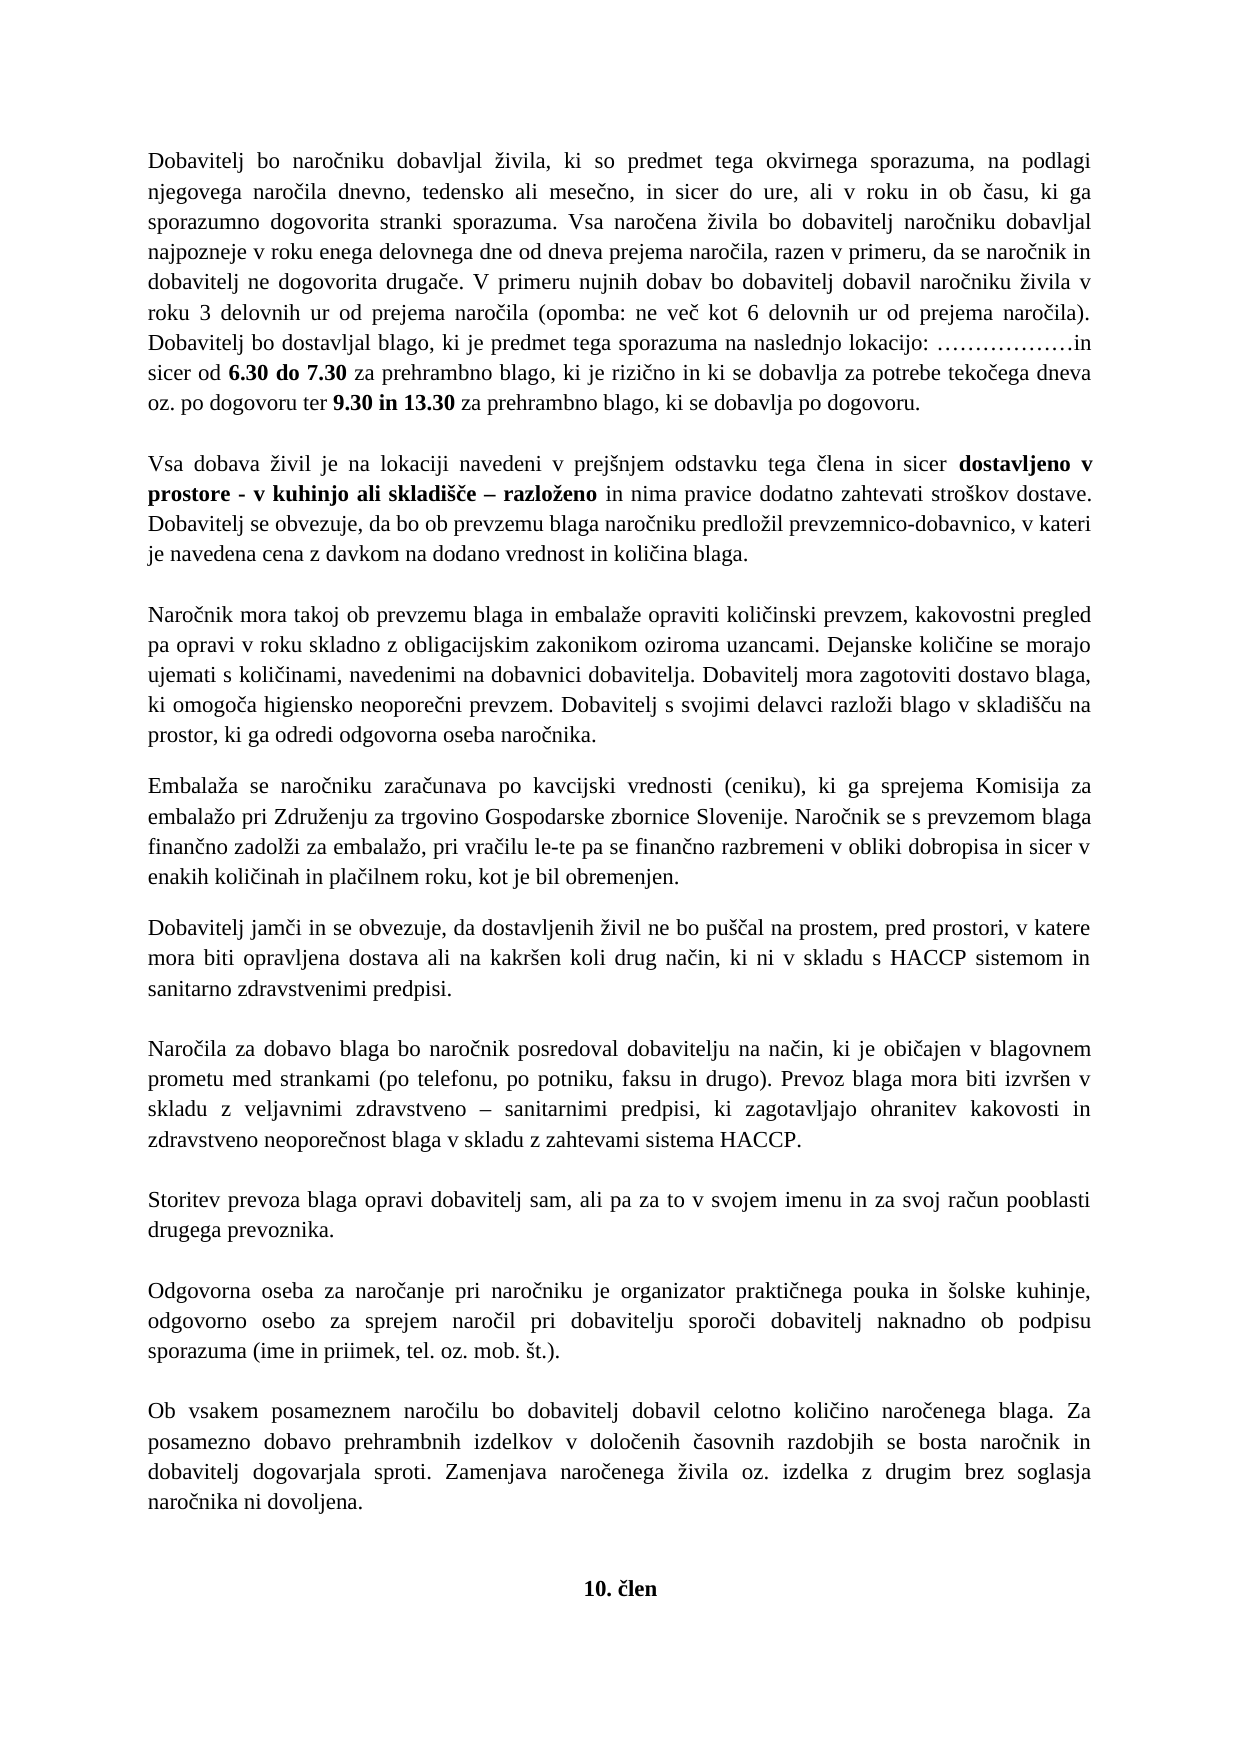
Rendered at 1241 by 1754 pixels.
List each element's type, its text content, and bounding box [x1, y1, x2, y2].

text 10. člen [148, 1575, 1093, 1601]
text Naročila za dobavo blaga bo naročnik posredoval dobavitelju na način, ki je običajen v blagovnem prometu med strankami (po telefonu, po potniku, faksu in drugo). Prevoz blaga mora biti izvršen v skladu z veljavnimi zdravstveno – sanitarnimi predpisi, ki zagotavljajo ohranitev kakovosti in zdravstveno neoporečnost blaga v skladu z zahtevami sistema HACCP. [148, 1035, 1093, 1152]
text Odgovorna oseba za naročanje pri naročniku je organizator praktičnega pouka in šolske kuhinje, odgovorno osebo za sprejem naročil pri dobavitelju sporoči dobavitelj naknadno ob podpisu sporazuma (ime in priimek, tel. oz. mob. št.). [148, 1277, 1093, 1363]
text Embalaža se naročniku zaračunava po kavcijski vrednosti (ceniku), ki ga sprejema Komisija za embalažo pri Združenju za trgovino Gospodarske zbornice Slovenije. Naročnik se s prevzemom blaga finančno zadolži za embalažo, pri vračilu le-te pa se finančno razbremeni v obliki dobropisa in sicer v enakih količinah in plačilnem roku, kot je bil obremenjen. [148, 773, 1093, 889]
text Ob vsakem posameznem naročilu bo dobavitelj dobavil celotno količino naročenega blaga. Za posamezno dobavo prehrambnih izdelkov v določenih časovnih razdobjih se bosta naročnik in dobavitelj dogovarjala sproti. Zamenjava naročenega živila oz. izdelka z drugim brez soglasja naročnika ni dovoljena. [148, 1398, 1093, 1514]
text Storitev prevoza blaga opravi dobavitelj sam, ali pa za to v svojem imenu in za svoj račun pooblasti drugega prevoznika. [148, 1186, 1093, 1243]
text Naročnik mora takoj ob prevzemu blaga in embalaže opraviti količinski prevzem, kakovostni pregled pa opravi v roku skladno z obligacijskim zakonikom oziroma uzancami. Dejanske količine se morajo ujemati s količinami, navedenimi na dobavnici dobavitelja. Dobavitelj mora zagotoviti dostavo blaga, ki omogoča higiensko neoporečni prevzem. Dobavitelj s svojimi delavci razloži blago v skladišču na prostor, ki ga odredi odgovorna oseba naročnika. [148, 601, 1093, 748]
text Dobavitelj bo naročniku dobavljal živila, ki so predmet tega okvirnega sporazuma, na podlagi njegovega naročila dnevno, tedensko ali mesečno, in sicer do ure, ali v roku in ob času, ki ga sporazumno dogovorita stranki sporazuma. Vsa naročena živila bo dobavitelj naročniku dobavljal najpozneje v roku enega delovnega dne od dneva prejema naročila, razen v primeru, da se naročnik in dobavitelj ne dogovorita drugače. V primeru nujnih dobav bo dobavitelj dobavil naročniku živila v roku 3 delovnih ur od prejema naročila (opomba: ne več kot 6 delovnih ur od prejema naročila). Dobavitelj bo dostavljal blago, ki je predmet tega sporazuma na naslednjo lokacijo: ………………in sicer od 6.30 do 7.30 za prehrambno blago, ki je rizično in ki se dobavlja za potrebe tekočega dneva oz. po dogovoru ter 9.30 in 13.30 za prehrambno blago, ki se dobavlja po dogovoru. [148, 148, 1093, 416]
text Dobavitelj jamči in se obvezuje, da dostavljenih živil ne bo puščal na prostem, pred prostori, v katere mora biti opravljena dostava ali na kakršen koli drug način, ki ni v skladu s HACCP sistemom in sanitarno zdravstvenimi predpisi. [148, 914, 1093, 1001]
text Vsa dobava živil je na lokaciji navedeni v prejšnjem odstavku tega člena in sicer dostavljeno v prostore - v kuhinjo ali skladišče – razloženo in nima pravice dodatno zahtevati stroškov dostave. Dobavitelj se obvezuje, da bo ob prevzemu blaga naročniku predložil prevzemnico-dobavnico, v kateri je navedena cena z davkom na dodano vrednost in količina blaga. [148, 450, 1093, 567]
